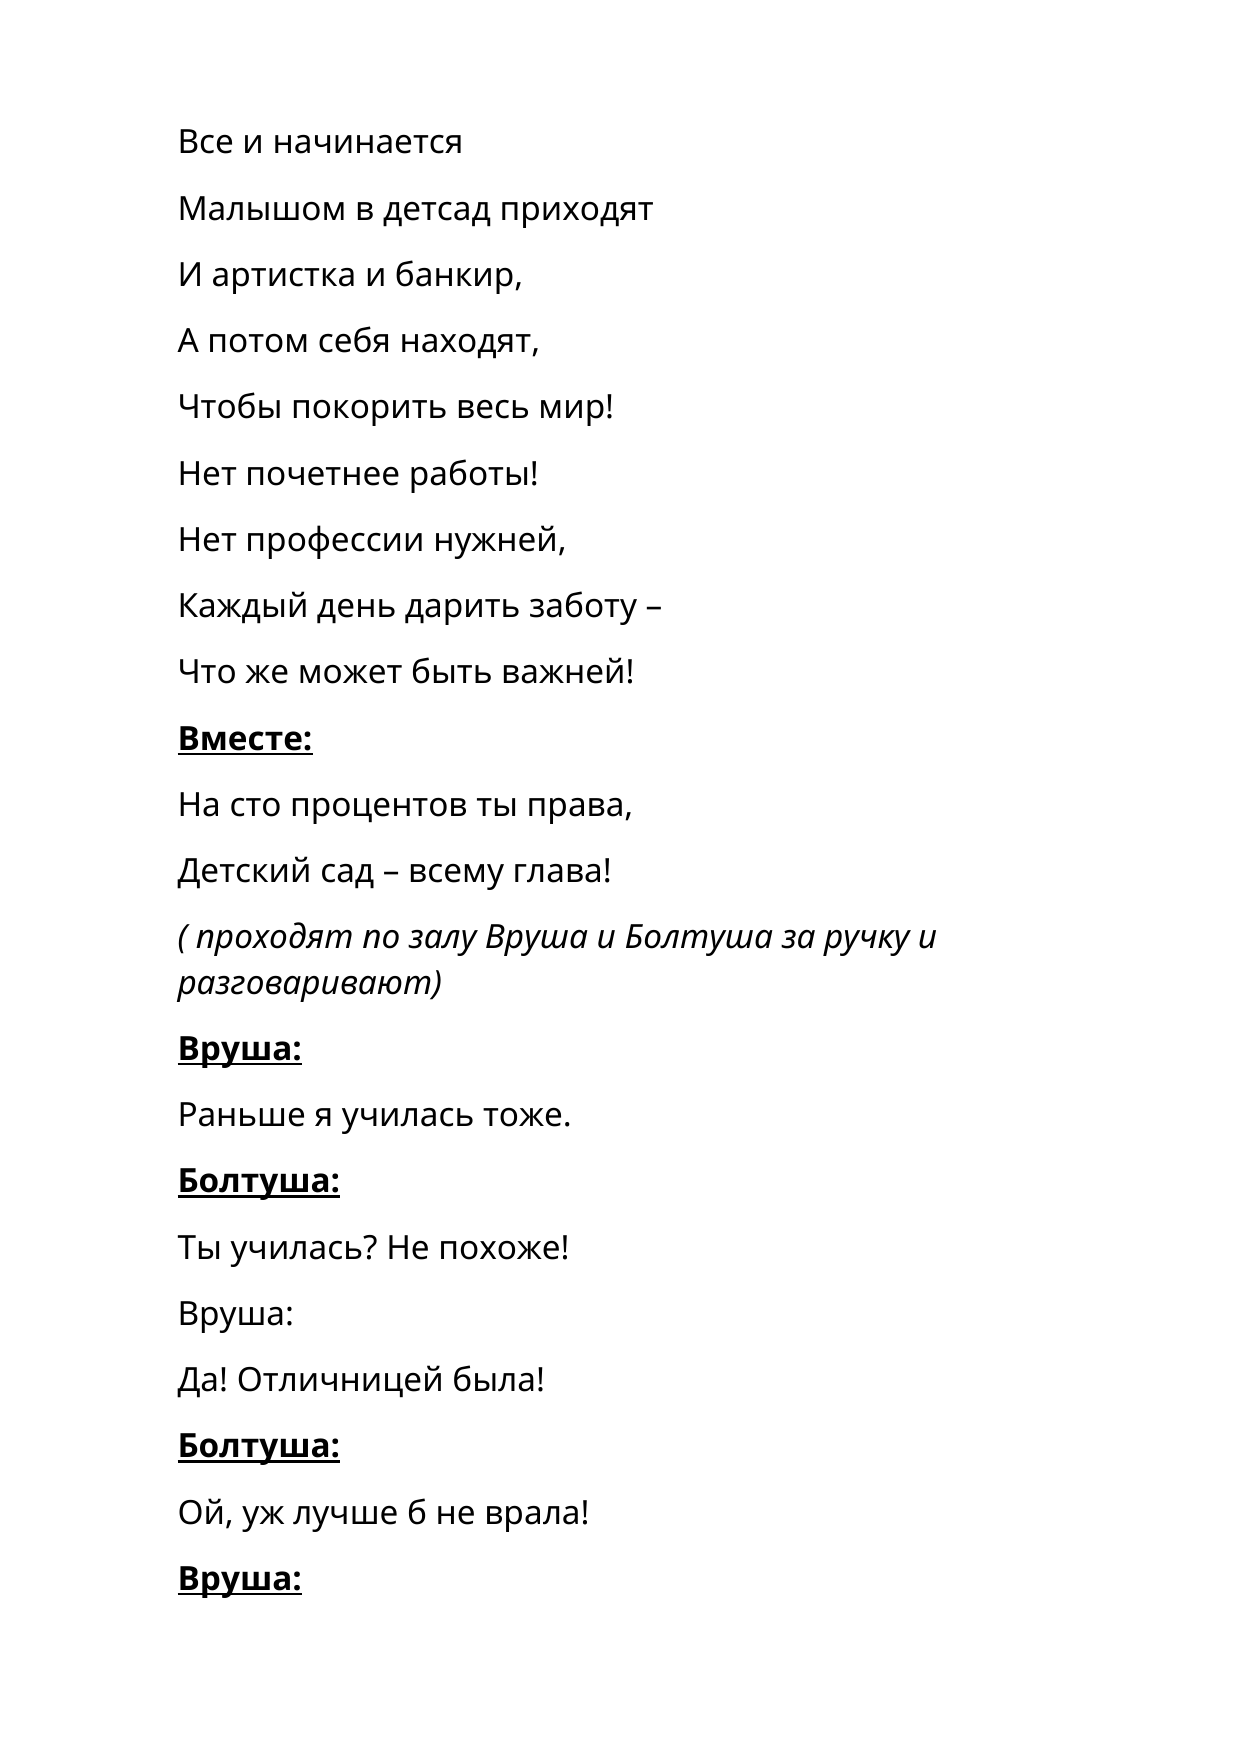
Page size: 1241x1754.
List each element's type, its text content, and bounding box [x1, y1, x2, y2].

text На сто процентов ты права, [177, 781, 1152, 826]
text Вместе: [177, 714, 1152, 760]
text Болтуша: [177, 1157, 1152, 1203]
text Вруша: [177, 1555, 1152, 1600]
text И артистка и банкир, [177, 251, 1152, 296]
text Малышом в детсад приходят [177, 184, 1152, 230]
text Все и начинается [177, 118, 1152, 163]
text Вруша: [177, 1290, 1152, 1335]
text Ой, уж лучше б не врала! [177, 1488, 1152, 1534]
text Ты училась? Не похоже! [177, 1223, 1152, 1269]
text Нет почетнее работы! [177, 449, 1152, 495]
text Болтуша: [177, 1422, 1152, 1468]
text Вруша: [177, 1025, 1152, 1070]
text Да! Отличницей была! [177, 1356, 1152, 1401]
text Раньше я училась тоже. [177, 1091, 1152, 1136]
text Что же может быть важней! [177, 648, 1152, 693]
text А потом себя находят, [177, 317, 1152, 362]
text Каждый день дарить заботу – [177, 582, 1152, 627]
text Чтобы покорить весь мир! [177, 383, 1152, 428]
text Нет профессии нужней, [177, 516, 1152, 561]
text ( проходят по залу Вруша и Болтуша за ручку и разговаривают) [177, 913, 1152, 1004]
text Детский сад – всему глава! [177, 847, 1152, 892]
